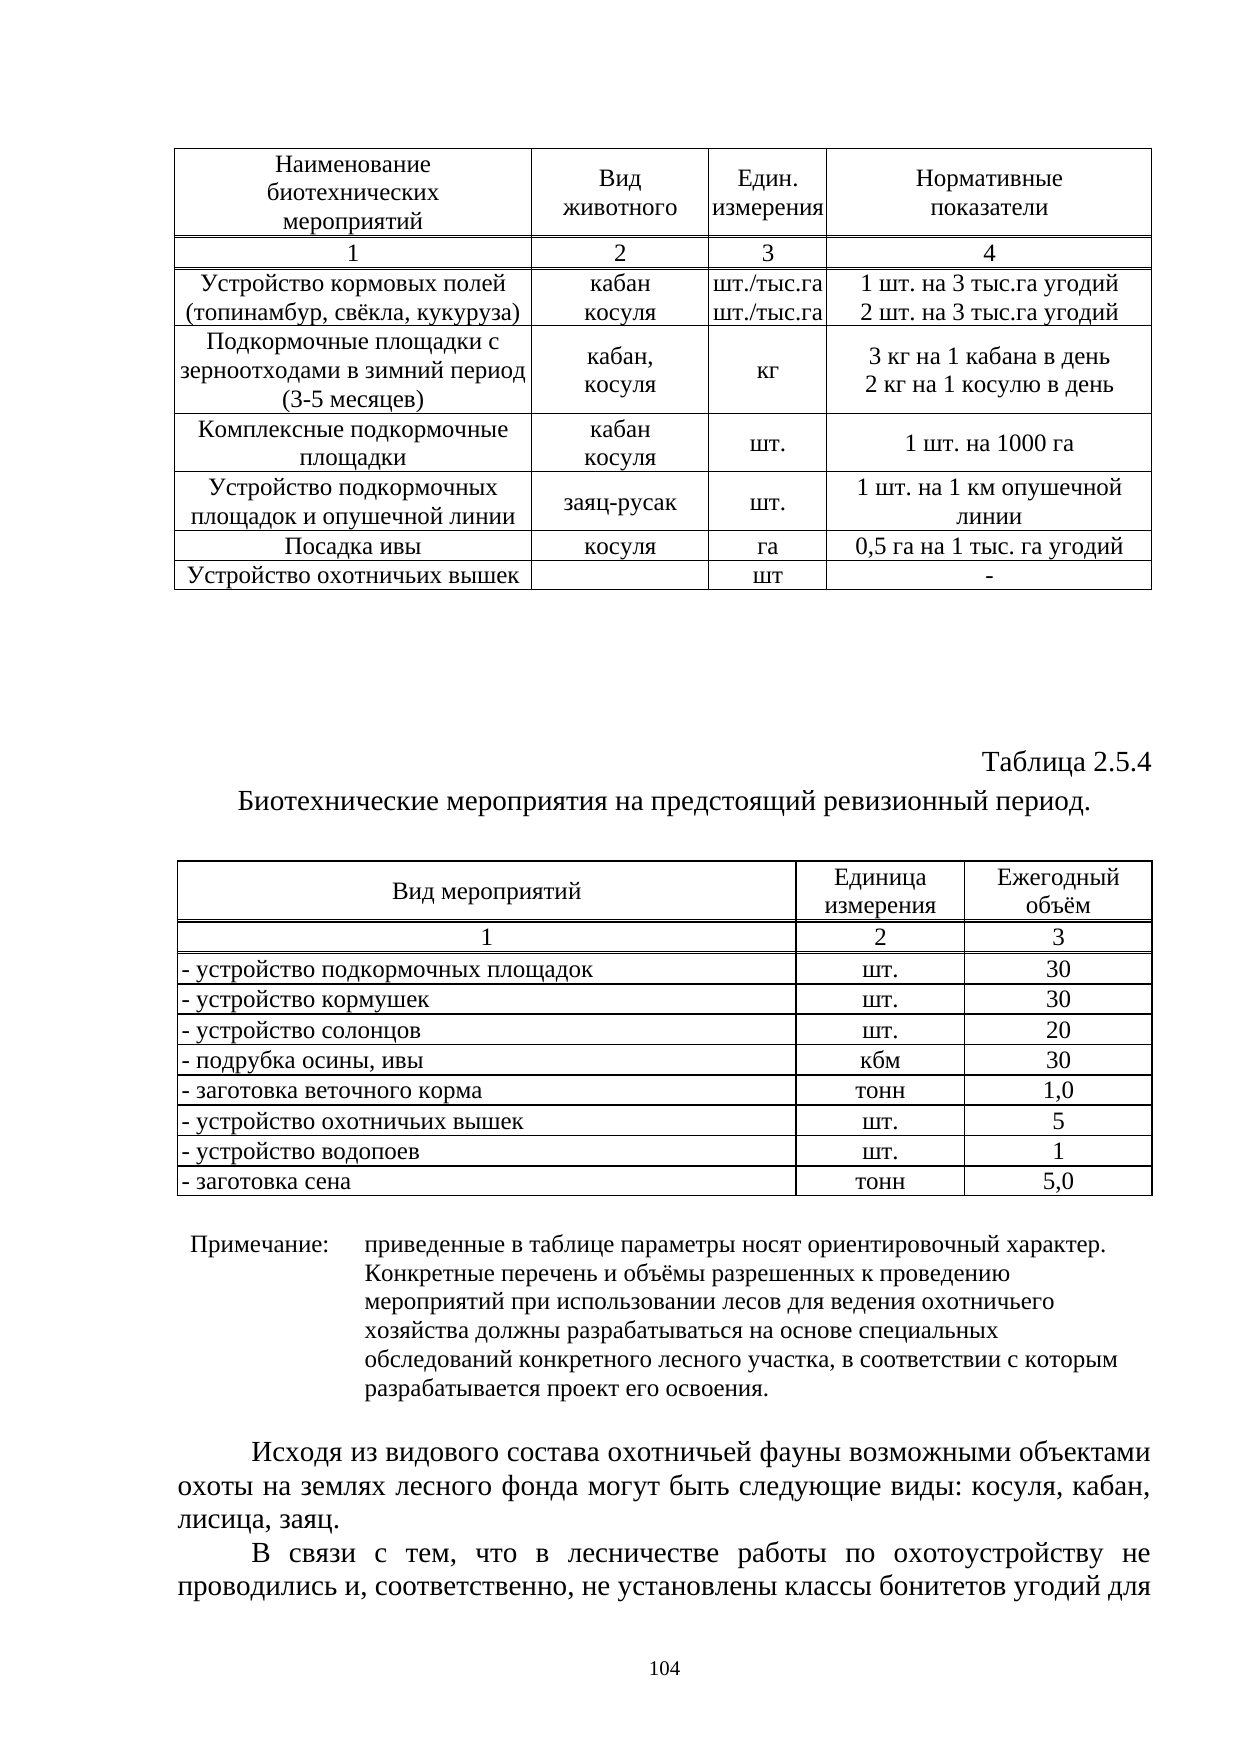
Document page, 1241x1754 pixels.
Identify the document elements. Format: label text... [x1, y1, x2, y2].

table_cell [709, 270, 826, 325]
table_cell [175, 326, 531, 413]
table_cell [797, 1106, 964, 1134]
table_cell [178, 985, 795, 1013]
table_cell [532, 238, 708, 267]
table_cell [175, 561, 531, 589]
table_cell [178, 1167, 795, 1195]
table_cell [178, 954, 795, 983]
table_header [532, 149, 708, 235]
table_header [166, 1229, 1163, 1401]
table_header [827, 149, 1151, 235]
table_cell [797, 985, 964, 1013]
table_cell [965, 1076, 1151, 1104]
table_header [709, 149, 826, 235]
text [177, 1535, 1152, 1602]
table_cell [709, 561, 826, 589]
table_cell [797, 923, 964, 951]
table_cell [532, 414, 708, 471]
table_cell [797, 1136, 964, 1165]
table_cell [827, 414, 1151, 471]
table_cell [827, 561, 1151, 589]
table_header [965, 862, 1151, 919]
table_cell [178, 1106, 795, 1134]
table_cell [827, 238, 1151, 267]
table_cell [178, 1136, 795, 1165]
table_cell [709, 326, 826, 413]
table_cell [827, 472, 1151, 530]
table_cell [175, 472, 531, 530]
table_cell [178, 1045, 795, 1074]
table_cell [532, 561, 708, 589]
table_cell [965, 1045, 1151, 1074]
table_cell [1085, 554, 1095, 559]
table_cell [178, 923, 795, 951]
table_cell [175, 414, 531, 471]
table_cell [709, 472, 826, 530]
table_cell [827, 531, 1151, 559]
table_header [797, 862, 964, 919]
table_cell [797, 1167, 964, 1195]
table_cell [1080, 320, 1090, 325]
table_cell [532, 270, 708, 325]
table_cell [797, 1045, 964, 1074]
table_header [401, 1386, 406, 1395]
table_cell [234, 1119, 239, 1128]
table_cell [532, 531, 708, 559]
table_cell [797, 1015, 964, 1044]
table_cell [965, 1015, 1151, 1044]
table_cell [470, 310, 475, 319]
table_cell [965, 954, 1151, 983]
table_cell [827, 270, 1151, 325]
text Таблица 2.5.4 [177, 744, 1152, 778]
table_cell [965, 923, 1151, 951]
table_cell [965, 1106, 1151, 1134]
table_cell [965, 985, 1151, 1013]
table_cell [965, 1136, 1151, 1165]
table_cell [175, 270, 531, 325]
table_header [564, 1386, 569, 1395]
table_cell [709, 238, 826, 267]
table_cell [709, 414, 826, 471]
text Исходя из видового состава охотничьей фауны возможными объектами охоты на землях лесного фонда могут быть следующие виды: косуля, кабан, лисица, заяц. [177, 1434, 1152, 1535]
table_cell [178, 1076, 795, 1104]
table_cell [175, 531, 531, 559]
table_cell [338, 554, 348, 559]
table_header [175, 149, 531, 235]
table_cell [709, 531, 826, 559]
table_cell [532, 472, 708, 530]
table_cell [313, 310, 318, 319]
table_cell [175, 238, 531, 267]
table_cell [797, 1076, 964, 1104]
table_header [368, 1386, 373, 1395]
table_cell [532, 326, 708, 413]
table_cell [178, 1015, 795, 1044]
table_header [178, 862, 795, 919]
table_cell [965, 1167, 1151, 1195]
text Биотехнические мероприятия на предстоящий ревизионный период. [177, 783, 1152, 817]
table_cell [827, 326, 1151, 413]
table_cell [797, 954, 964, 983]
